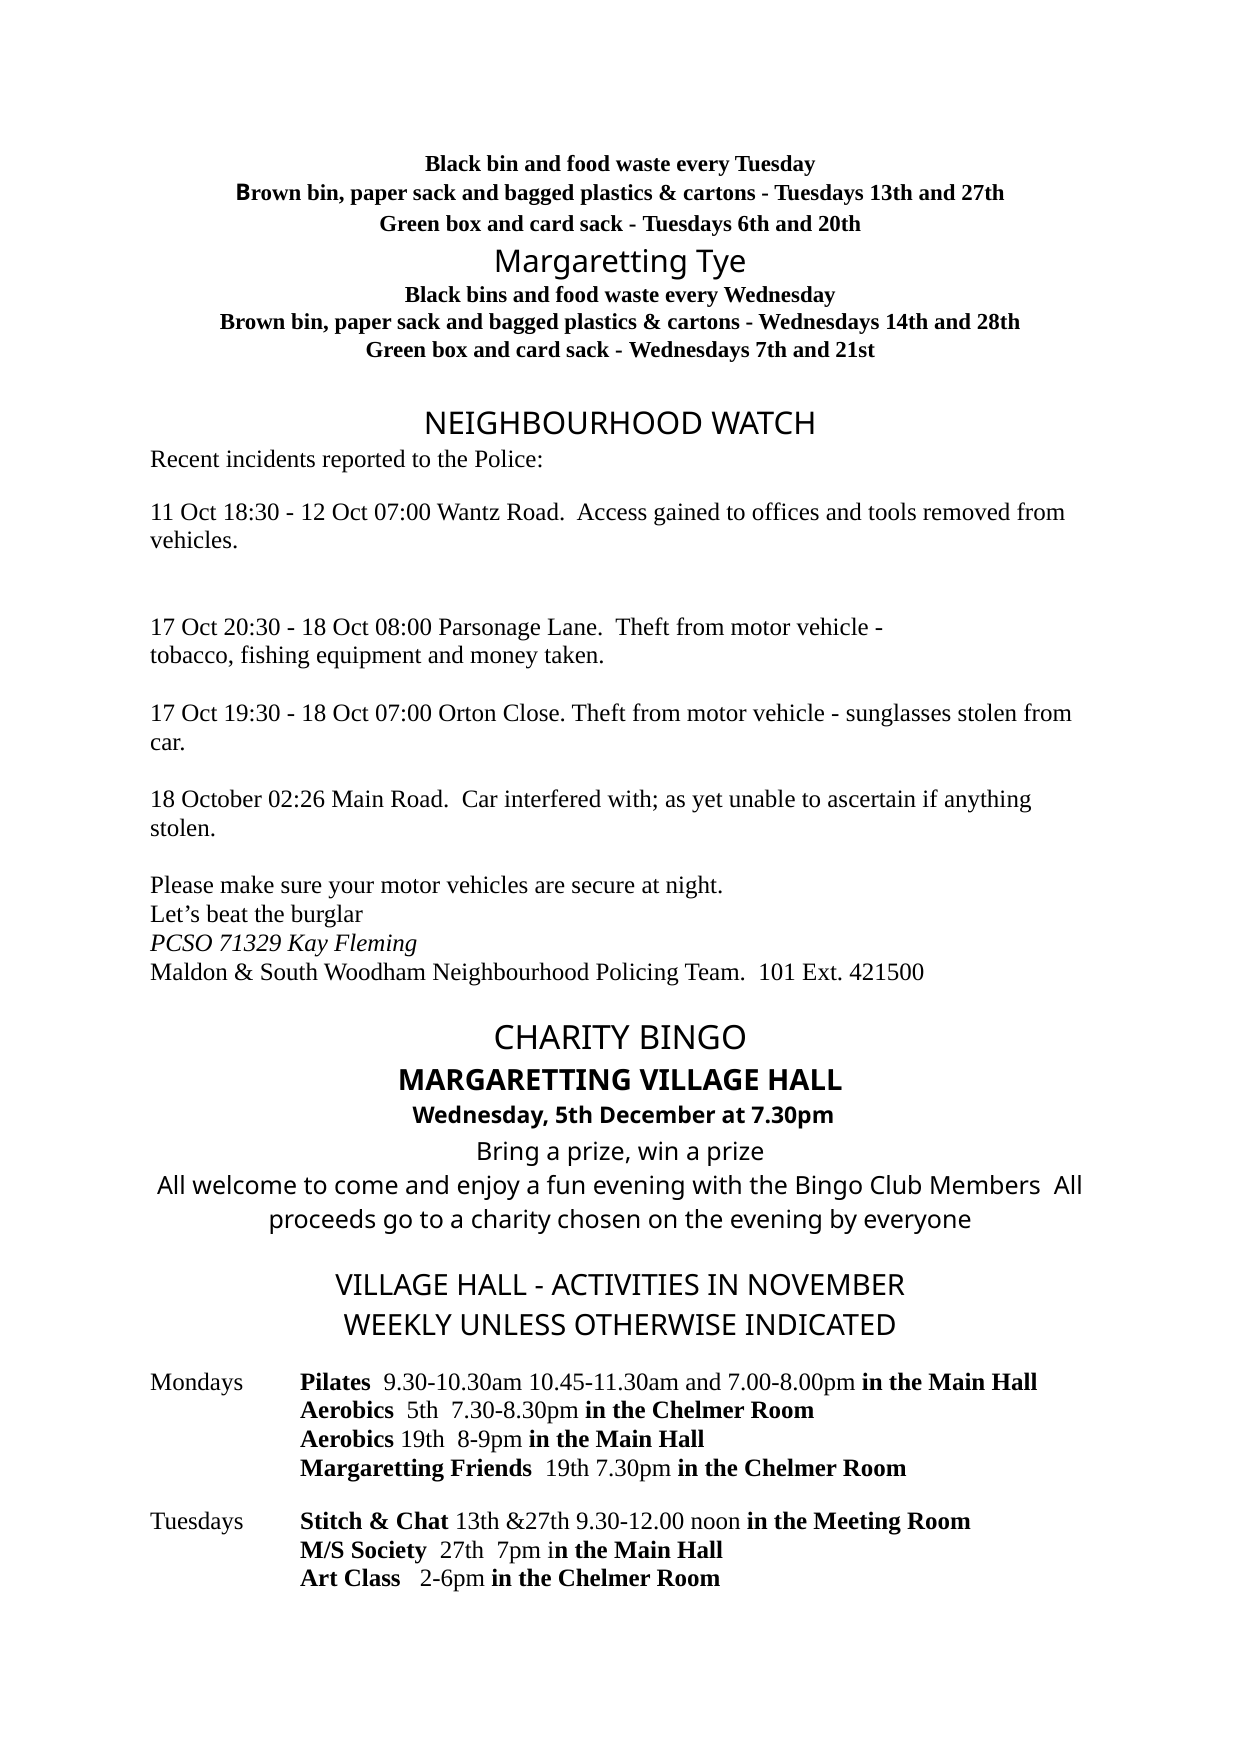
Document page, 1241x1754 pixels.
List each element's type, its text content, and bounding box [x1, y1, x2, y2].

text Please make sure your motor vehicles are secure at night. [150, 870, 1090, 899]
text All welcome to come and enjoy a fun evening with the Bingo Club Members All proceeds go to a charity chosen on the evening by everyone [150, 1167, 1090, 1235]
text MARGARETTING VILLAGE HALL [150, 1059, 1090, 1099]
text Aerobics 19th 8-9pm in the Main Hall [150, 1424, 1090, 1453]
text VILLAGE HALL - ACTIVITIES IN NOVEMBER [150, 1264, 1090, 1304]
subtitle Brown bin, paper sack and bagged plastics & cartons - Tuesdays 13th and 27th [150, 176, 1090, 208]
text Green box and card sack - Tuesdays 6th and 20th [150, 210, 1090, 236]
text CHARITY BINGO [150, 1014, 1090, 1059]
text 11 Oct 18:30 - 12 Oct 07:00 Wantz Road. Access gained to offices and tools removed from vehicles. [150, 497, 1090, 554]
text tobacco, fishing equipment and money taken. [150, 640, 1090, 669]
text 18 October 02:26 Main Road. Car interfered with; as yet unable to ascertain if anything stolen. [150, 784, 1090, 842]
text Maldon & South Woodham Neighbourhood Policing Team. 101 Ext. 421500 [150, 957, 1090, 985]
text Art Class 2-6pm in the Chelmer Room [150, 1563, 1090, 1592]
subtitle Black bins and food waste every Wednesday [150, 281, 1090, 308]
text Tuesdays Stitch & Chat 13th &27th 9.30-12.00 noon in the Meeting Room [150, 1506, 1090, 1535]
text 17 Oct 20:30 - 18 Oct 08:00 Parsonage Lane. Theft from motor vehicle - [150, 612, 1090, 640]
subtitle Brown bin, paper sack and bagged plastics & cartons - Wednesdays 14th and 28th [150, 308, 1090, 334]
text NEIGHBOURHOOD WATCH [150, 401, 1090, 444]
text Aerobics 5th 7.30-8.30pm in the Chelmer Room [150, 1396, 1090, 1424]
text Bring a prize, win a prize [150, 1133, 1090, 1167]
text Wednesday, 5th December at 7.30pm [150, 1099, 1090, 1130]
text 17 Oct 19:30 - 18 Oct 07:00 Orton Close. Theft from motor vehicle - sunglasses stolen from car. [150, 698, 1090, 755]
text Margaretting Friends 19th 7.30pm in the Chelmer Room [150, 1453, 1090, 1482]
text Let’s beat the burglar [150, 899, 1090, 928]
text Margaretting Tye [150, 239, 1090, 281]
text M/S Society 27th 7pm in the Main Hall [150, 1535, 1090, 1563]
text Mondays Pilates 9.30-10.30am 10.45-11.30am and 7.00-8.00pm in the Main Hall [150, 1367, 1090, 1396]
subtitle Black bin and food waste every Tuesday [150, 150, 1090, 176]
text Green box and card sack - Wednesdays 7th and 21st [150, 336, 1090, 363]
text PCSO 71329 Kay Fleming [150, 928, 1090, 957]
text Recent incidents reported to the Police: [150, 444, 1090, 472]
text WEEKLY UNLESS OTHERWISE INDICATED [150, 1304, 1090, 1343]
